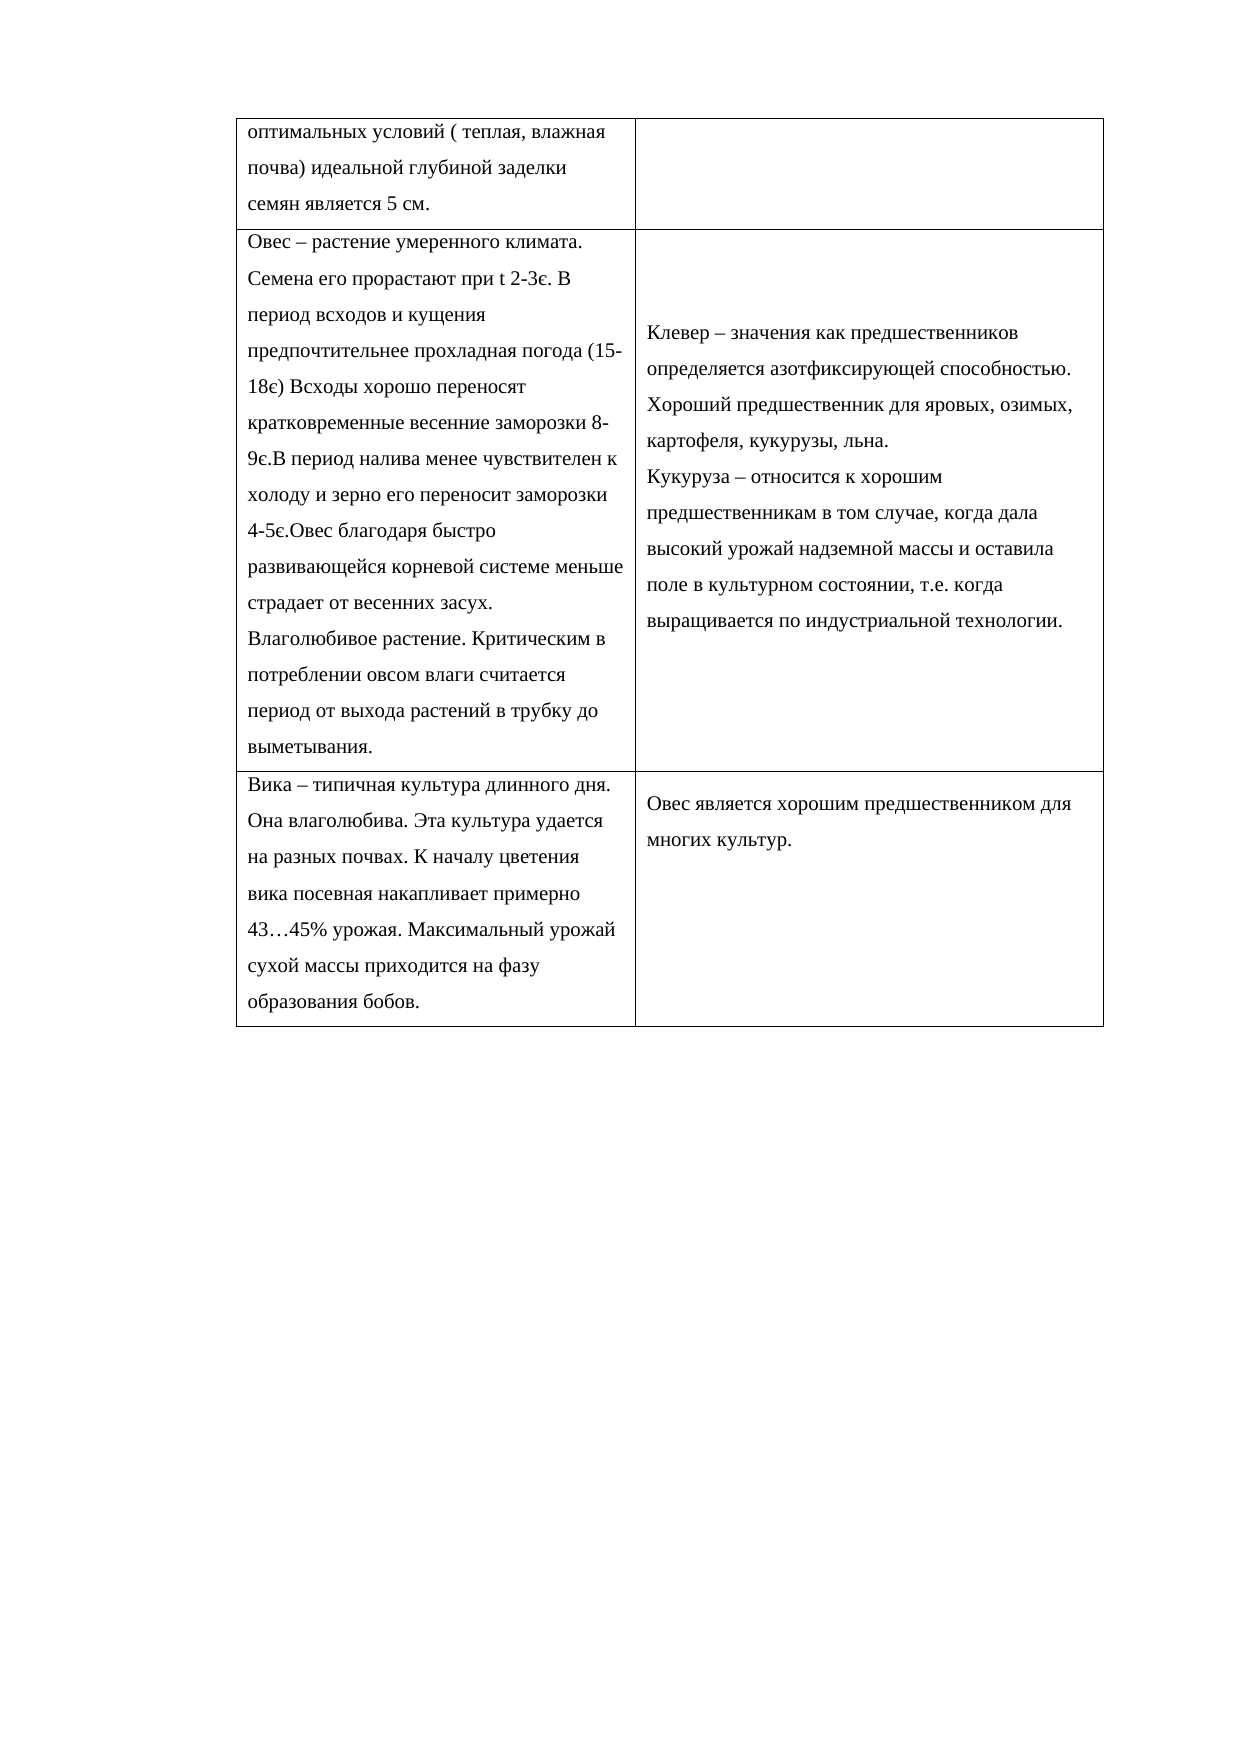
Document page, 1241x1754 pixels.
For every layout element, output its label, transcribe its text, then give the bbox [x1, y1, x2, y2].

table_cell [636, 119, 1103, 228]
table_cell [237, 119, 635, 228]
table_cell Овес является хорошим предшественником для многих культур. [636, 772, 1103, 1026]
table_cell Вика – типичная культура длинного дня. Она влаголюбива. Эта культура удается на разных почвах. К началу цветения вика посевная накапливает примерно 43…45% урожая. Максимальный урожай сухой массы приходится на фазу образования бобов. [237, 772, 635, 1026]
table_cell Клевер – значения как предшественников определяется азотфиксирующей способностью. Хороший предшественник для яровых, озимых, картофеля, кукурузы, льна. Кукуруза – относится к хорошим предшественникам в том случае, когда дала высокий урожай надземной массы и оставила поле в культурном состоянии, т.е. когда выращивается по индустриальной технологии. [636, 230, 1103, 771]
table_cell Овес – растение умеренного климата. Семена его прорастают при t 2-3є. В период всходов и кущения предпочтительнее прохладная погода (15-18є) Всходы хорошо переносят кратковременные весенние заморозки 8-9є.В период налива менее чувствителен к холоду и зерно его переносит заморозки 4-5є.Овес благодаря быстро развивающейся корневой системе меньше страдает от весенних засух. Влаголюбивое растение. Критическим в потреблении овсом влаги считается период от выхода растений в трубку до выметывания. [237, 230, 635, 771]
